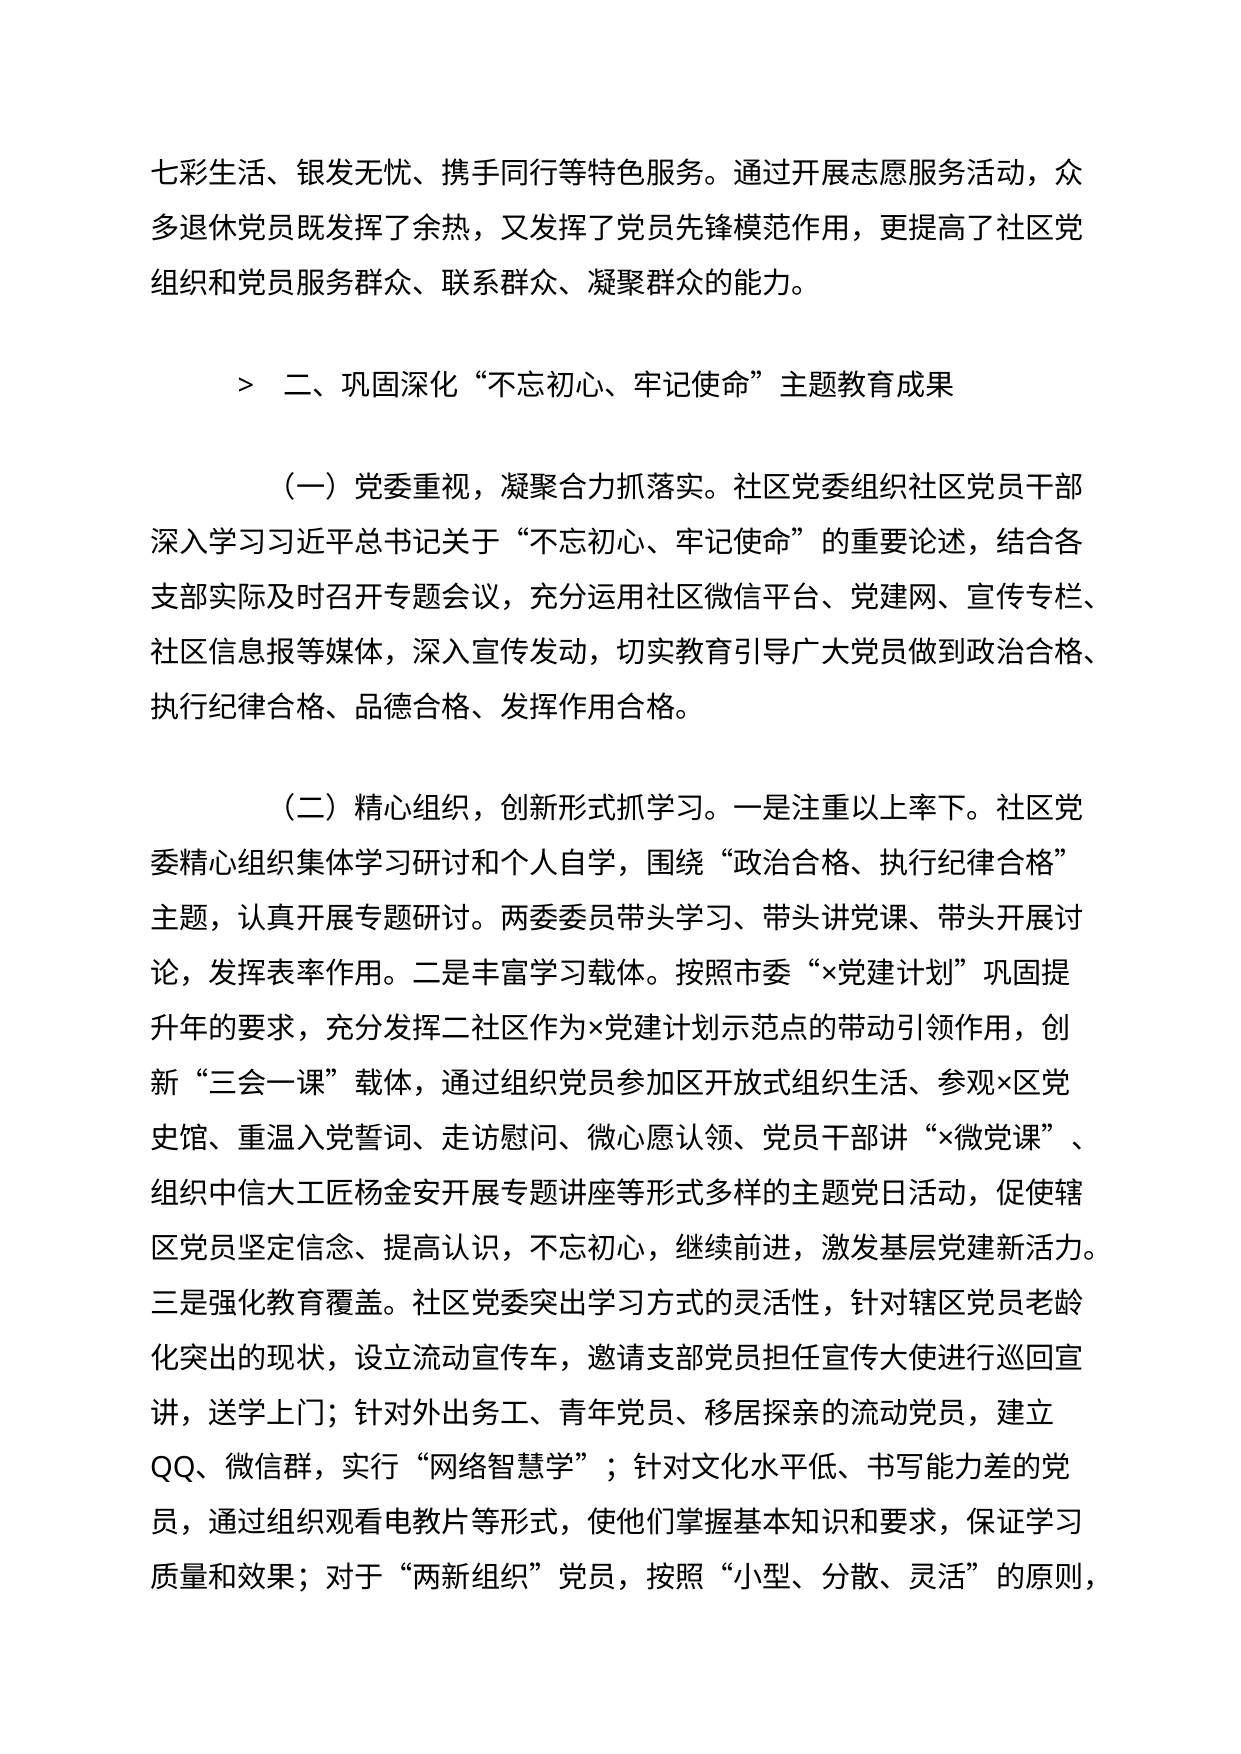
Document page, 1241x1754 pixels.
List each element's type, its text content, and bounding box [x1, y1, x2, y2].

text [150, 785, 1090, 1596]
text （一）党委重视，凝聚合力抓落实。社区党委组织社区党员干部深入学习习近平总书记关于“不忘初心、牢记使命”的重要论述，结合各支部实际及时召开专题会议，充分运用社区微信平台、党建网、宣传专栏、社区信息报等媒体，深入宣传发动，切实教育引导广大党员做到政治合格、执行纪律合格、品德合格、发挥作用合格。 [150, 463, 1090, 725]
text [150, 150, 1090, 302]
text > 二、巩固深化“不忘初心、牢记使命”主题教育成果 [150, 362, 1090, 404]
